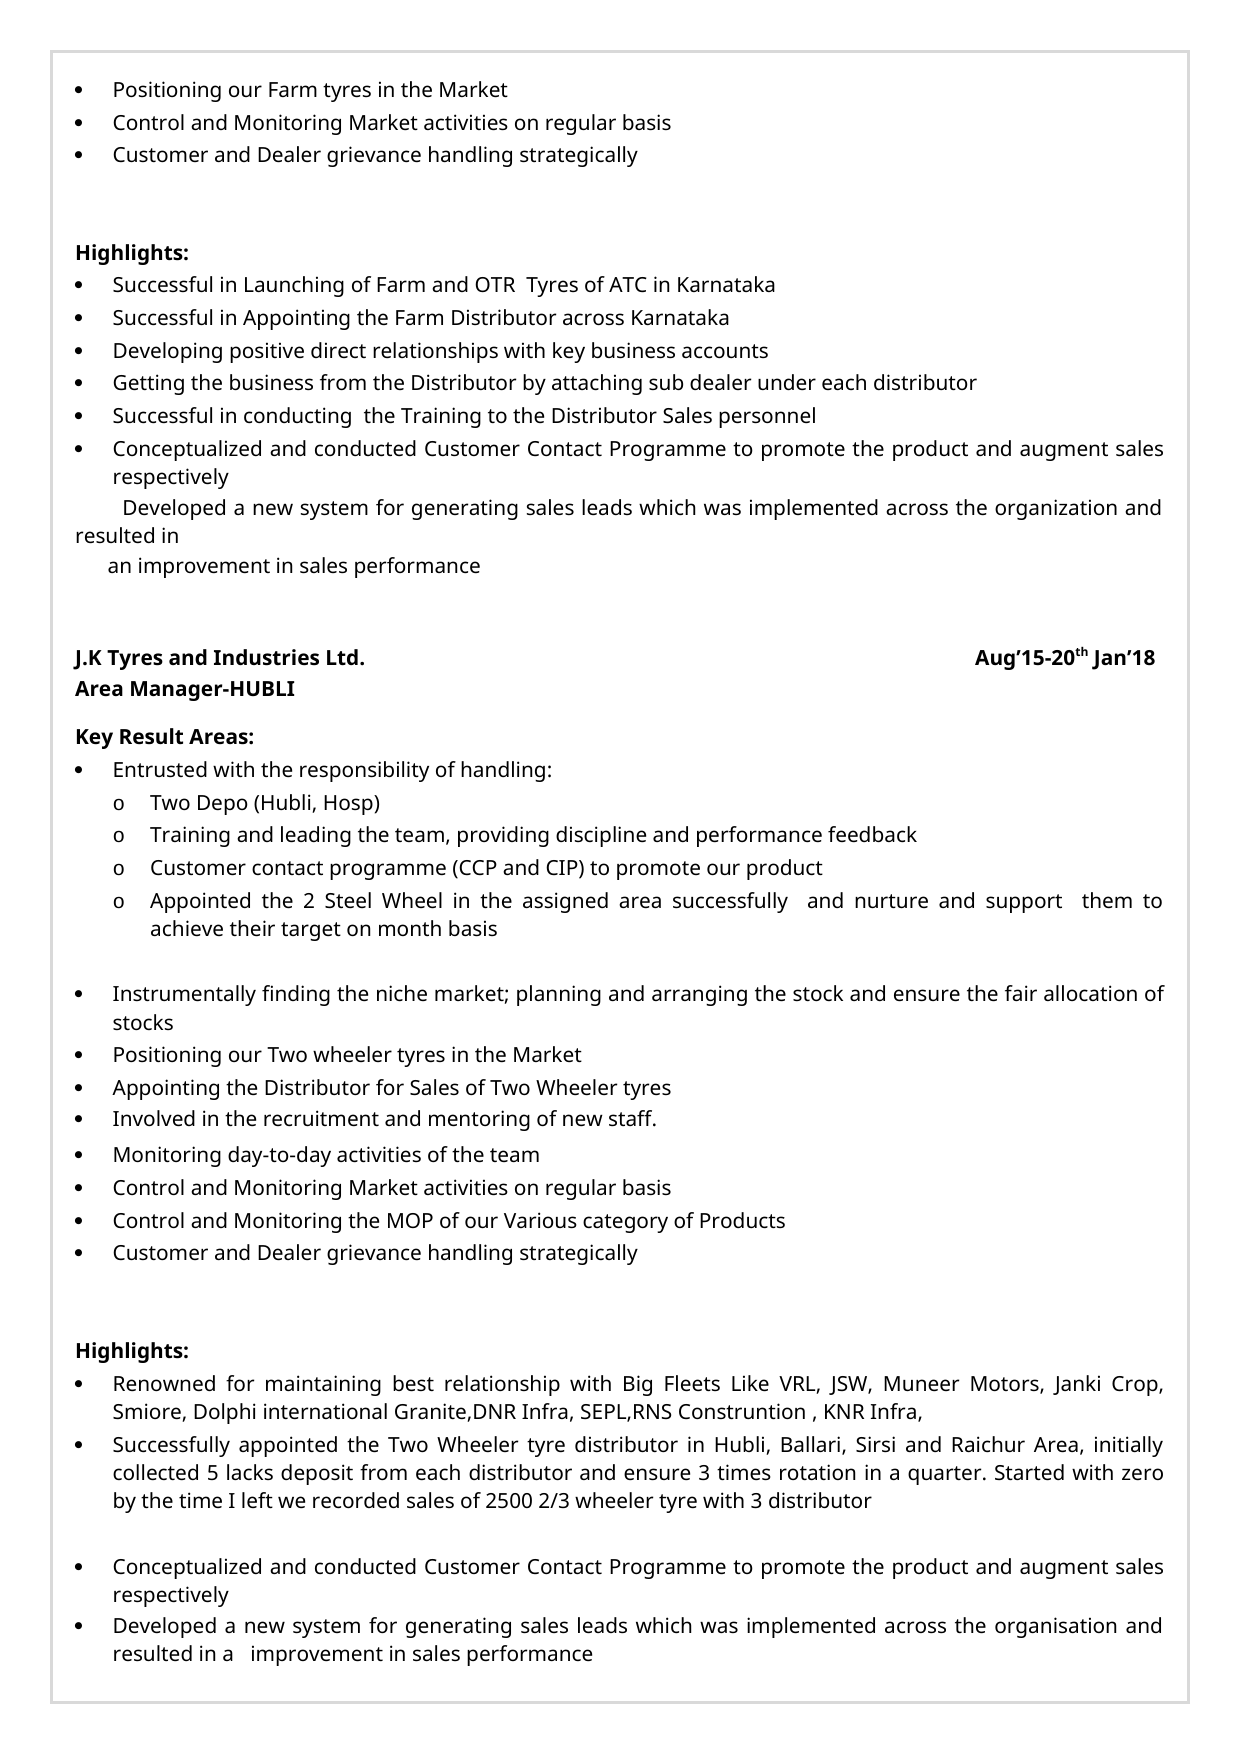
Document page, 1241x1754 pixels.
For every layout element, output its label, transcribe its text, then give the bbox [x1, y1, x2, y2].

list Training and leading the team, providing discipline and performance feedback [112, 820, 1165, 849]
list Successful in Launching of Farm and OTR Tyres of ATC in Karnataka [75, 271, 1165, 299]
text Area Manager-HUBLI [75, 674, 1165, 702]
list Conceptualized and conducted Customer Contact Programme to promote the product and augment sales respectively [75, 434, 1165, 491]
list Successful in Appointing the Farm Distributor across Karnataka [75, 303, 1165, 332]
list Involved in the recruitment and mentoring of new staff. [75, 1104, 1165, 1132]
list Renowned for maintaining best relationship with Big Fleets Like VRL, JSW, Muneer Motors, Janki Crop, Smiore, Dolphi international Granite,DNR Infra, SEPL,RNS Construntion , KNR Infra, [75, 1369, 1165, 1426]
list Developed a new system for generating sales leads which was implemented across the organisation and resulted in a improvement in sales performance [75, 1611, 1165, 1668]
list Control and Monitoring Market activities on regular basis [75, 1173, 1165, 1202]
text Highlights: [75, 1336, 1165, 1364]
list Positioning our Farm tyres in the Market [75, 75, 1165, 103]
text Key Result Areas: [75, 722, 1165, 751]
list Control and Monitoring Market activities on regular basis [75, 108, 1165, 136]
list Successfully appointed the Two Wheeler tyre distributor in Hubli, Ballari, Sirsi and Raichur Area, initially collected 5 lacks deposit from each distributor and ensure 3 times rotation in a quarter. Started with zero by the time I left we recorded sales of 2500 2/3 wheeler tyre with 3 distributor [75, 1430, 1165, 1515]
list Appointing the Distributor for Sales of Two Wheeler tyres [75, 1073, 1165, 1102]
list Positioning our Two wheeler tyres in the Market [75, 1041, 1165, 1069]
list Instrumentally finding the niche market; planning and arranging the stock and ensure the fair allocation of stocks [75, 979, 1165, 1036]
list Developing positive direct relationships with key business accounts [75, 336, 1165, 364]
list Two Depo (Hubli, Hosp) [112, 788, 1165, 816]
list Entrusted with the responsibility of handling: [75, 755, 1165, 783]
list Customer and Dealer grievance handling strategically [75, 140, 1165, 169]
list Customer contact programme (CCP and CIP) to promote our product [112, 853, 1165, 882]
list Appointed the 2 Steel Wheel in the assigned area successfully and nurture and support them to achieve their target on month basis [112, 886, 1165, 943]
list Successful in conducting the Training to the Distributor Sales personnel [75, 401, 1165, 429]
text Developed a new system for generating sales leads which was implemented across the organization and resulted in [75, 493, 1165, 549]
text Highlights: [75, 238, 1165, 266]
text an improvement in sales performance [75, 552, 1165, 580]
list Customer and Dealer grievance handling strategically [75, 1238, 1165, 1267]
list Conceptualized and conducted Customer Contact Programme to promote the product and augment sales respectively [75, 1552, 1165, 1609]
list Control and Monitoring the MOP of our Various category of Products [75, 1206, 1165, 1234]
list Getting the business from the Distributor by attaching sub dealer under each distributor [75, 368, 1165, 397]
list Monitoring day-to-day activities of the team [75, 1141, 1165, 1169]
text J.K Tyres and Industries Ltd. Aug’15-20th Jan’18 [75, 643, 1165, 672]
